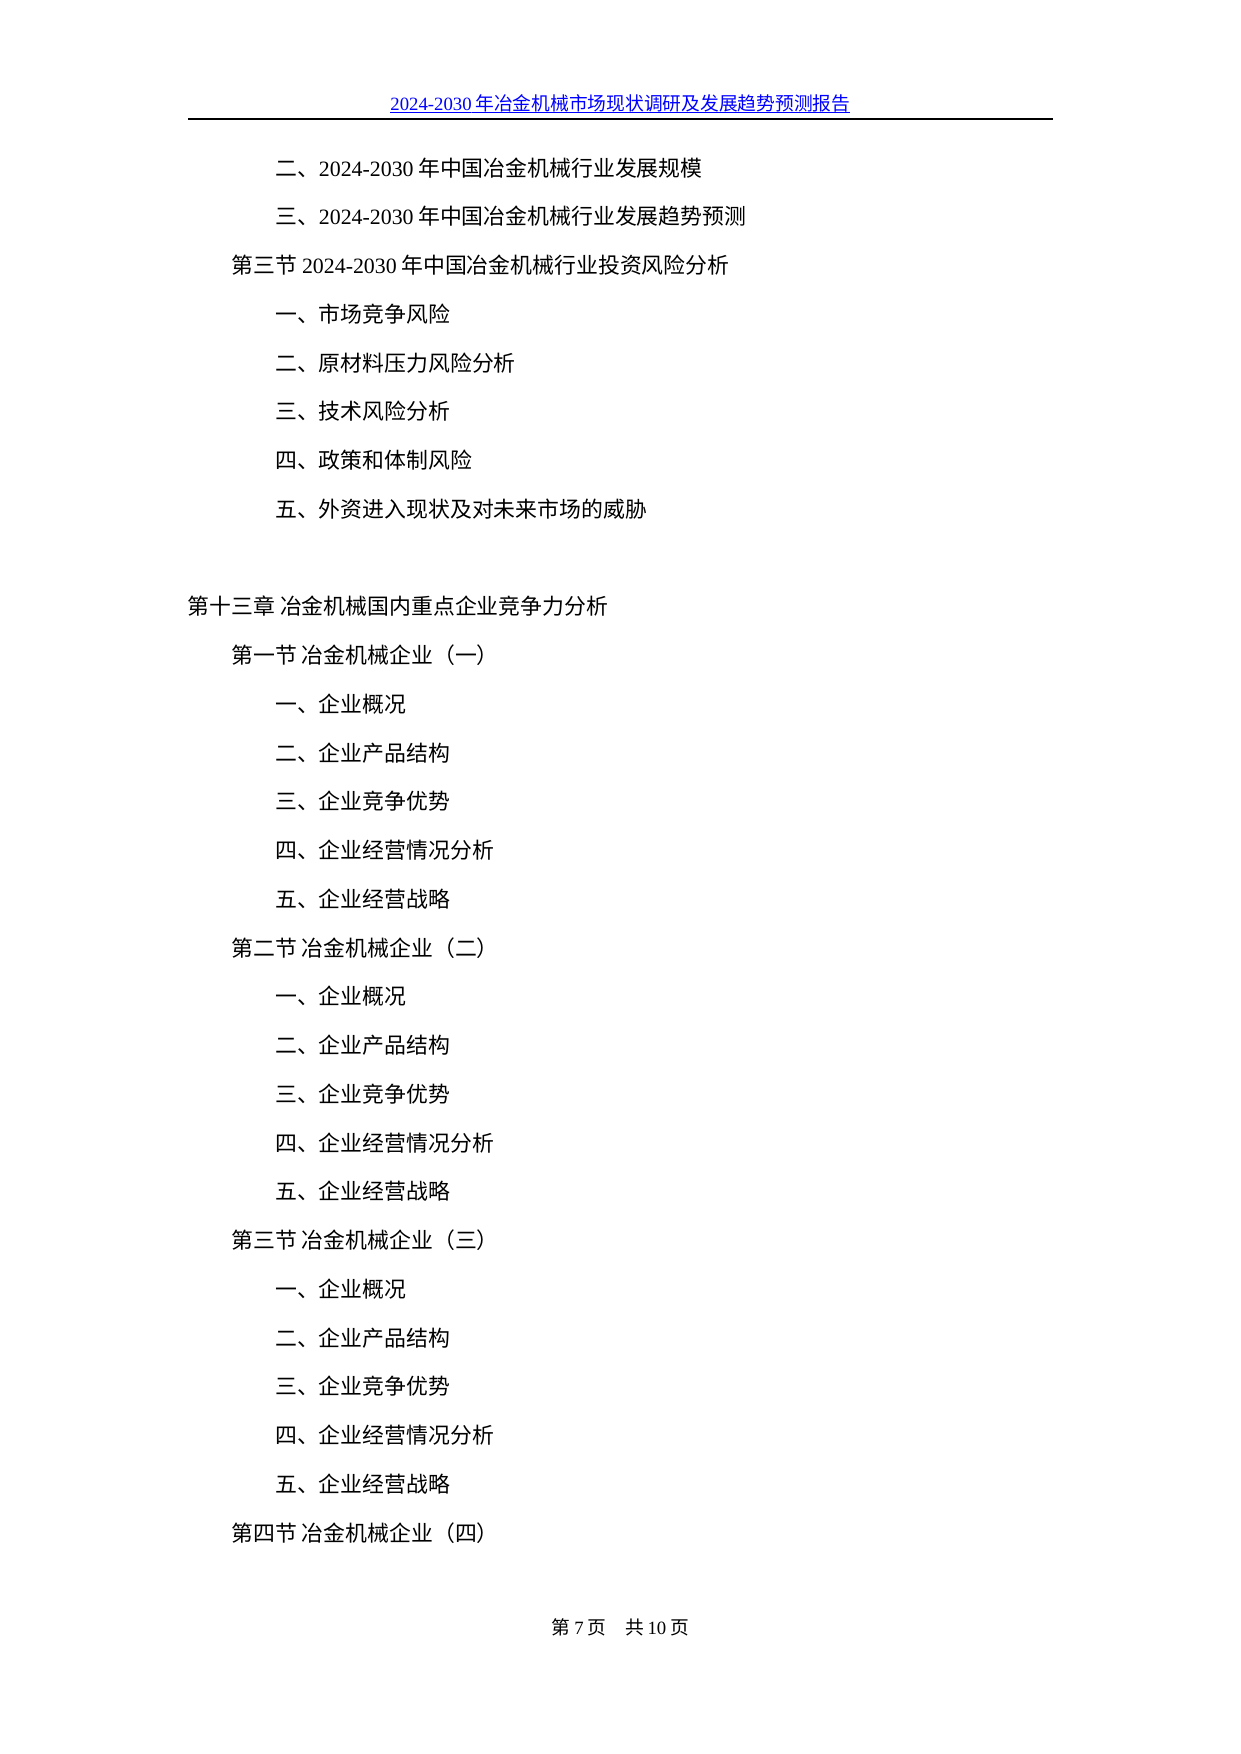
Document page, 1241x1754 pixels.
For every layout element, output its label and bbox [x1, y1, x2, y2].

text [187, 150, 1053, 1548]
